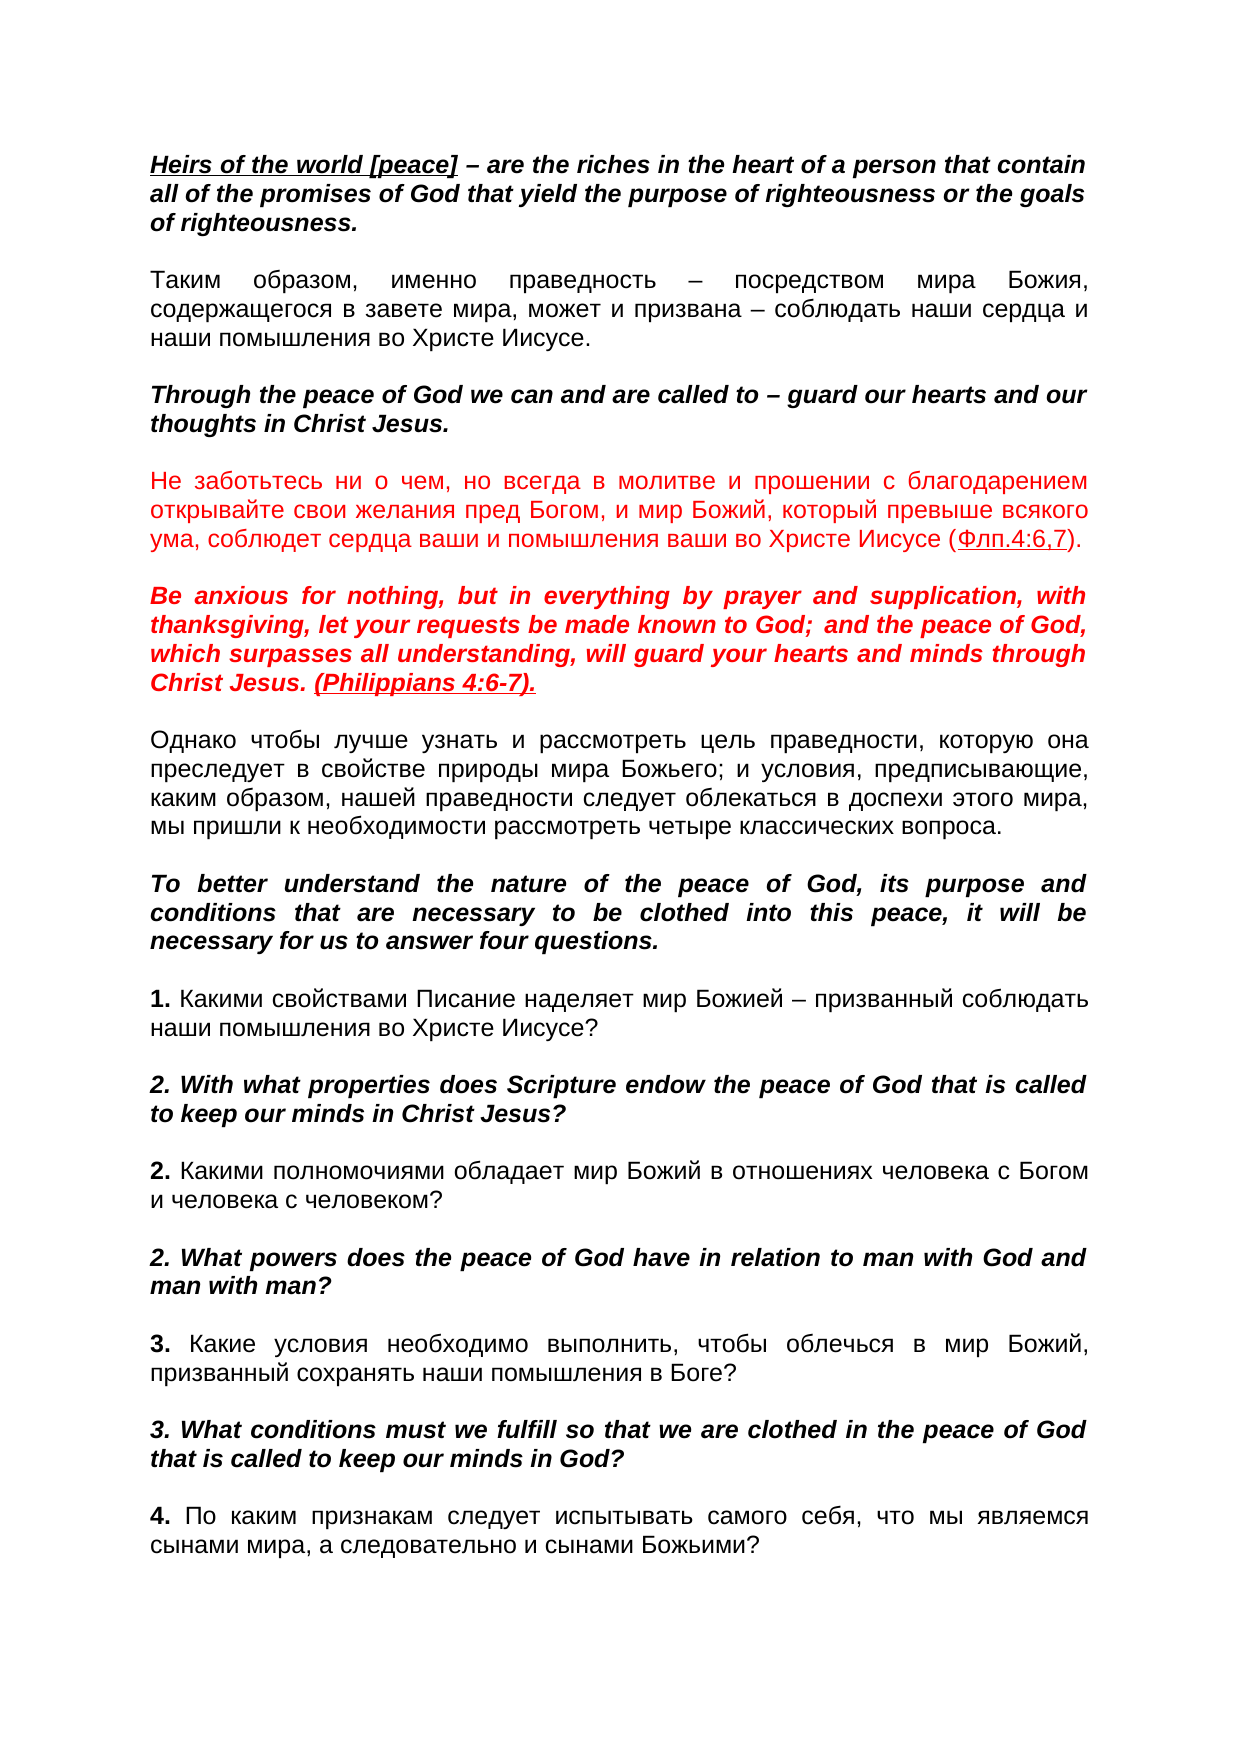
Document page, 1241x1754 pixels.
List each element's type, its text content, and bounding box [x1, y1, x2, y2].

text Не заботьтесь ни о чем, но всегда в молитве и прошении с благодарением открывайте свои желания пред Богом, и мир Божий, который превыше всякого ума, соблюдет сердца ваши и помышления ваши во Христе Иисусе (Флп.4:6,7). [150, 466, 1090, 552]
text 1. Какими свойствами Писание наделяет мир Божией – призванный соблюдать наши помышления во Христе Иисусе? [150, 984, 1090, 1041]
text Through the peace of God we can and are called to – guard our hearts and our thoughts in Christ Jesus. [150, 380, 1090, 437]
text Be anxious for nothing, but in everything by prayer and supplication, with thanksgiving, let your requests be made known to God; and the peace of God, which surpasses all understanding, will guard your hearts and minds through Christ Jesus. (Philippians 4:6-7). [150, 581, 1090, 696]
text 3. What conditions must we fulfill so that we are clothed in the peace of God that is called to keep our minds in God? [150, 1415, 1090, 1472]
text 3. Какие условия необходимо выполнить, чтобы облечься в мир Божий, призванный сохранять наши помышления в Боге? [150, 1329, 1090, 1386]
text Однако чтобы лучше узнать и рассмотреть цель праведности, которую она преследует в свойстве природы мира Божьего; и условия, предписывающие, каким образом, нашей праведности следует облекаться в доспехи этого мира, мы пришли к необходимости рассмотреть четыре классических вопроса. [150, 725, 1090, 840]
text 2. With what properties does Scripture endow the peace of God that is called to keep our minds in Christ Jesus? [150, 1070, 1090, 1127]
text To better understand the nature of the peace of God, its purpose and conditions that are necessary to be clothed into this peace, it will be necessary for us to answer four questions. [150, 869, 1090, 955]
text Таким образом, именно праведность – посредством мира Божия, содержащегося в завете мира, может и призвана – соблюдать наши сердца и наши помышления во Христе Иисусе. [150, 265, 1090, 351]
text Heirs of the world [peace] – are the riches in the heart of a person that contain all of the promises of God that yield the purpose of righteousness or the goals of righteousness. [150, 150, 1090, 236]
text 2. What powers does the peace of God have in relation to man with God and man with man? [150, 1242, 1090, 1300]
text 4. По каким признакам следует испытывать самого себя, что мы являемся сынами мира, а следовательно и сынами Божьими? [150, 1501, 1090, 1559]
text 2. Какими полномочиями обладает мир Божий в отношениях человека с Богом и человека с человеком? [150, 1156, 1090, 1214]
